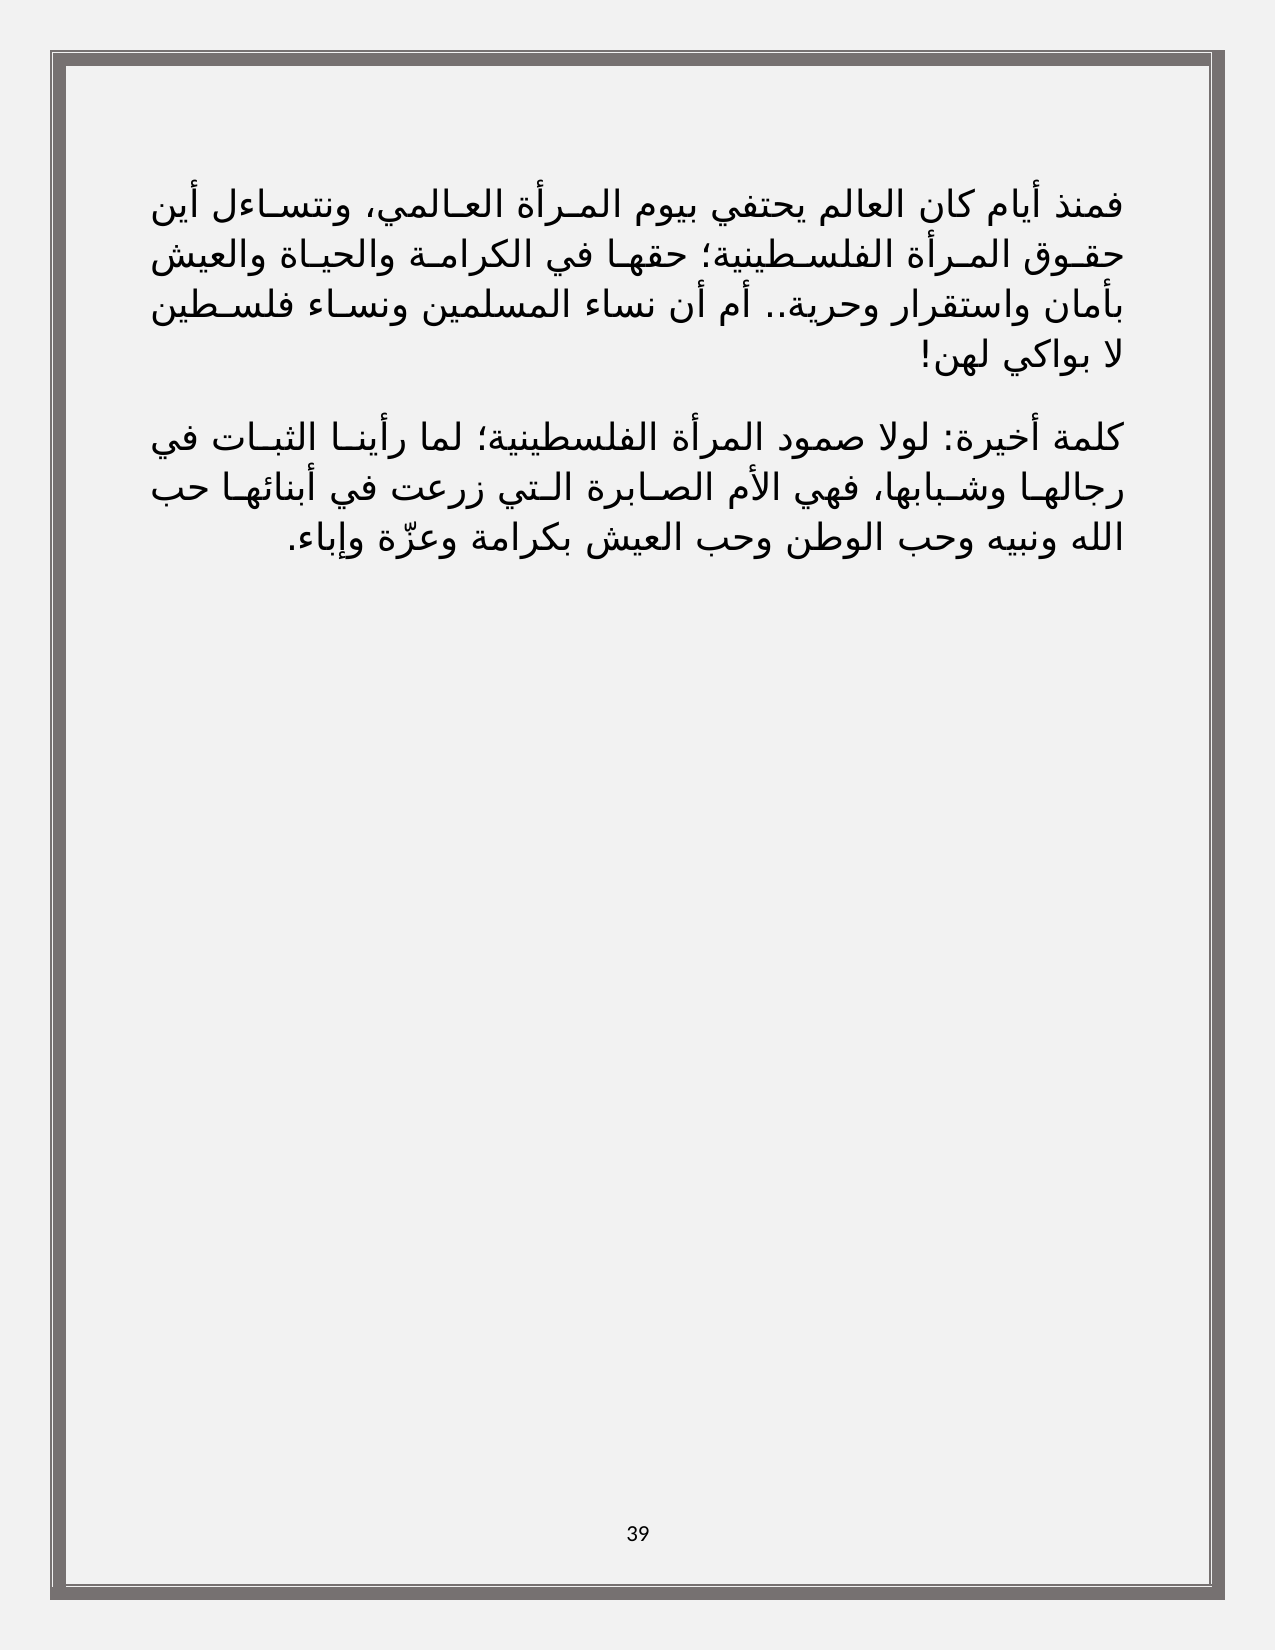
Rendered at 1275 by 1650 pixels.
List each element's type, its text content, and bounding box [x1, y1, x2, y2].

text كلمة أخيرة: لولا صمود المرأة الفلسطينية؛ لما رأينا الثبات في رجالها وشبابها، فهي الأم الصابرة التي زرعت في أبنائها حب الله ونبيه وحب الوطن وحب العيش بكرامة وعزّة وإباء. [150, 416, 1125, 559]
text فمنذ أيام كان العالم يحتفي بيوم المرأة العالمي، ونتساءل أين حقوق المرأة الفلسطينية؛ حقها في الكرامة والحياة والعيش بأمان واستقرار وحرية.. أم أن نساء المسلمين ونساء فلسطين لا بواكي لهن! [150, 183, 1125, 377]
